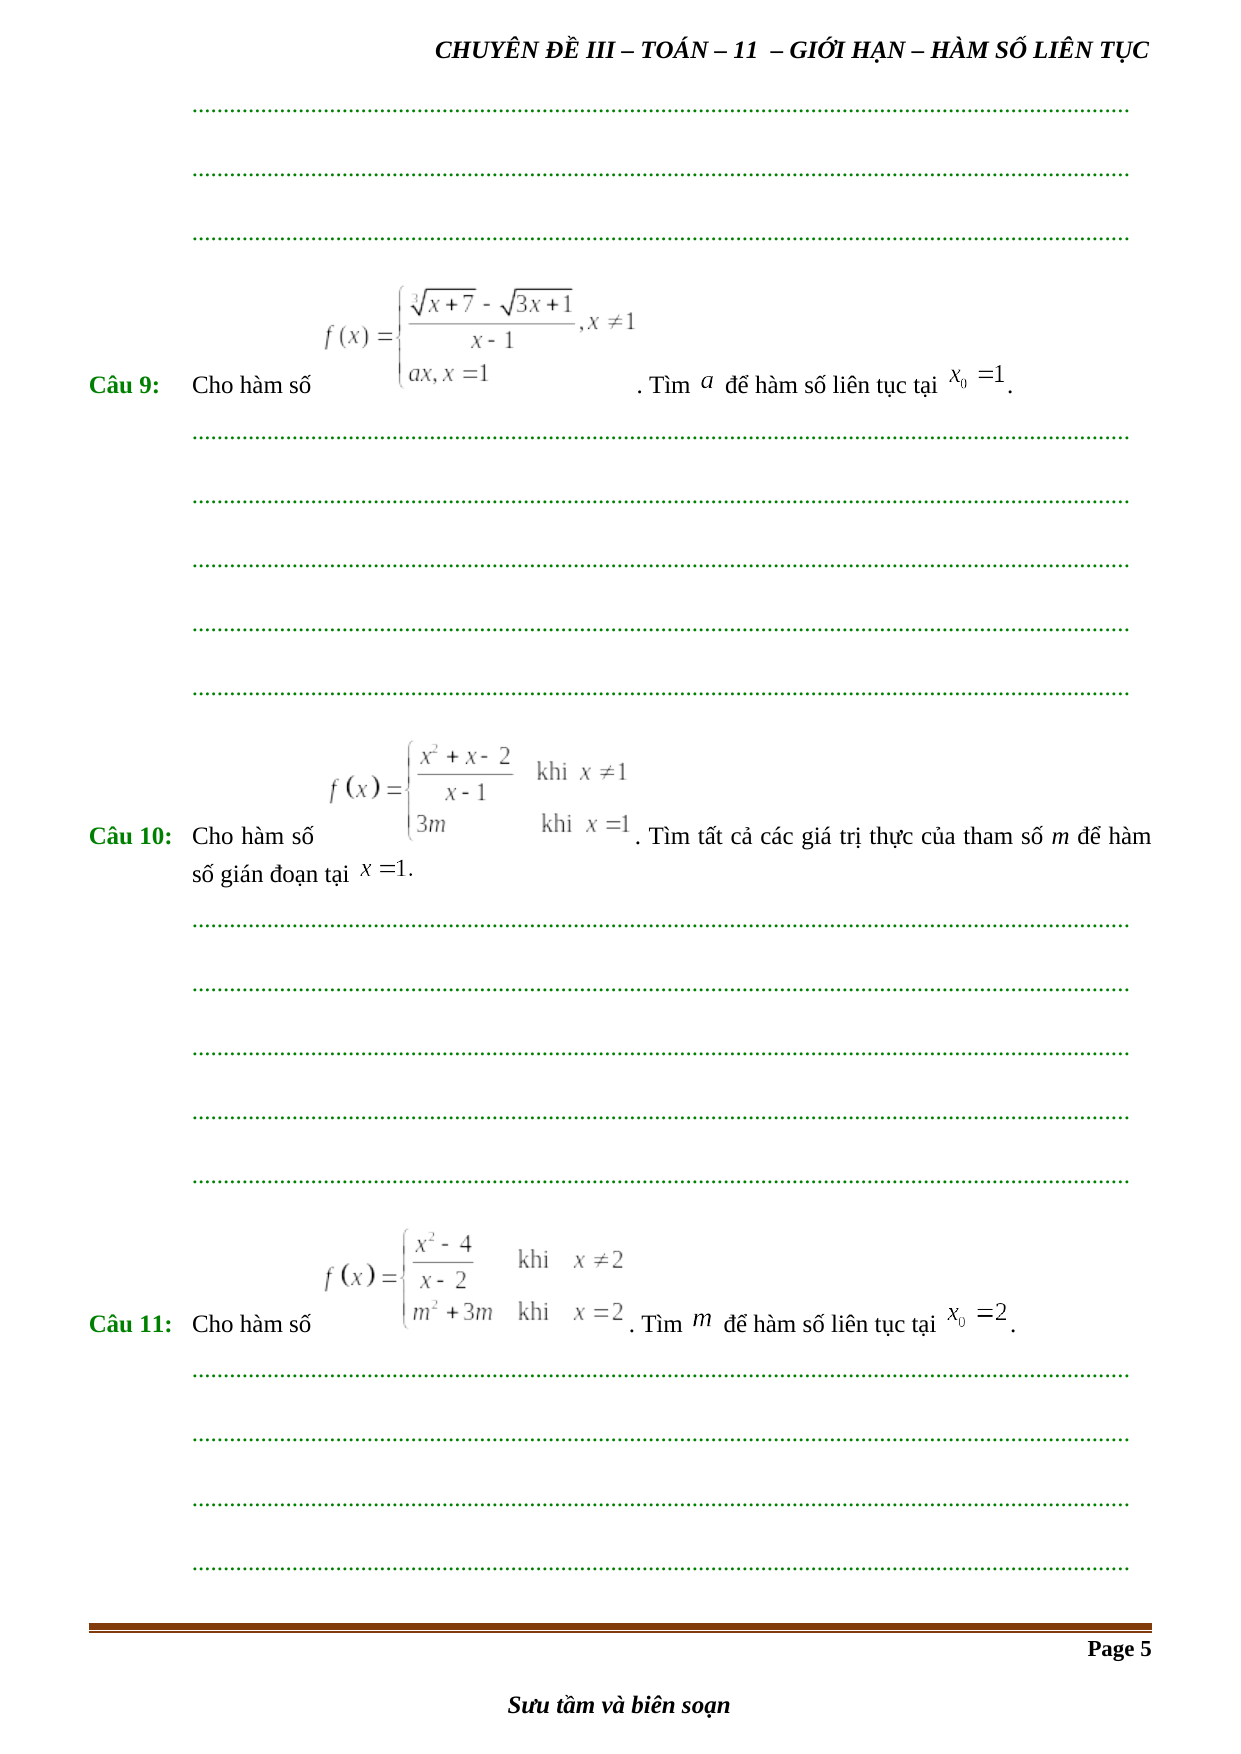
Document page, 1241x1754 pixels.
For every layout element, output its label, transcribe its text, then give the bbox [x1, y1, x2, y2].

list Cho hàm số . Tìm để hàm số liên tục tại . [88, 281, 1152, 399]
list Cho hàm số . Tìm để hàm số liên tục tại . [88, 1224, 1152, 1338]
list Cho hàm số . Tìm tất cả các giá trị thực của tham số m để hàm số gián đoạn tại [88, 736, 1152, 887]
